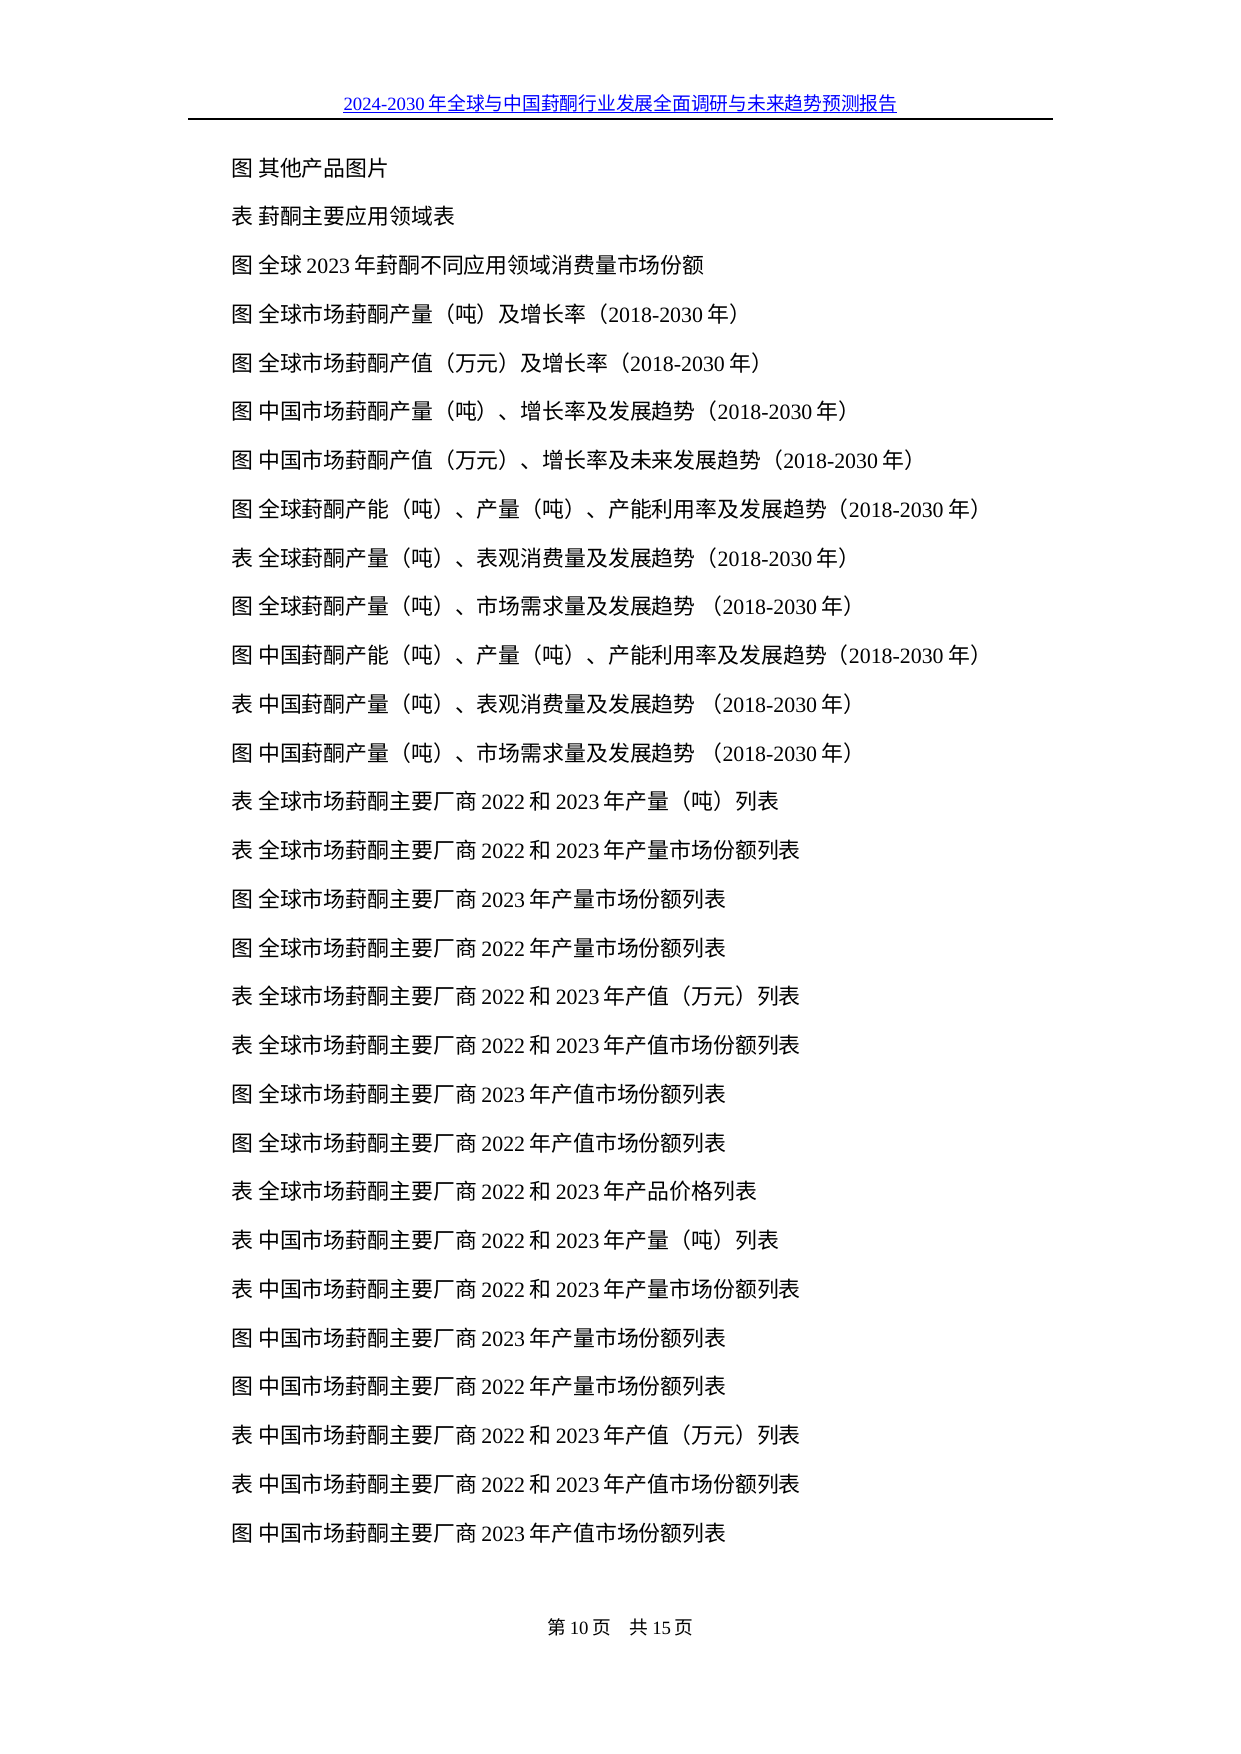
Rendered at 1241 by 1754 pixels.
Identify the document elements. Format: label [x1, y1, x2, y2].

text [187, 150, 1053, 1548]
